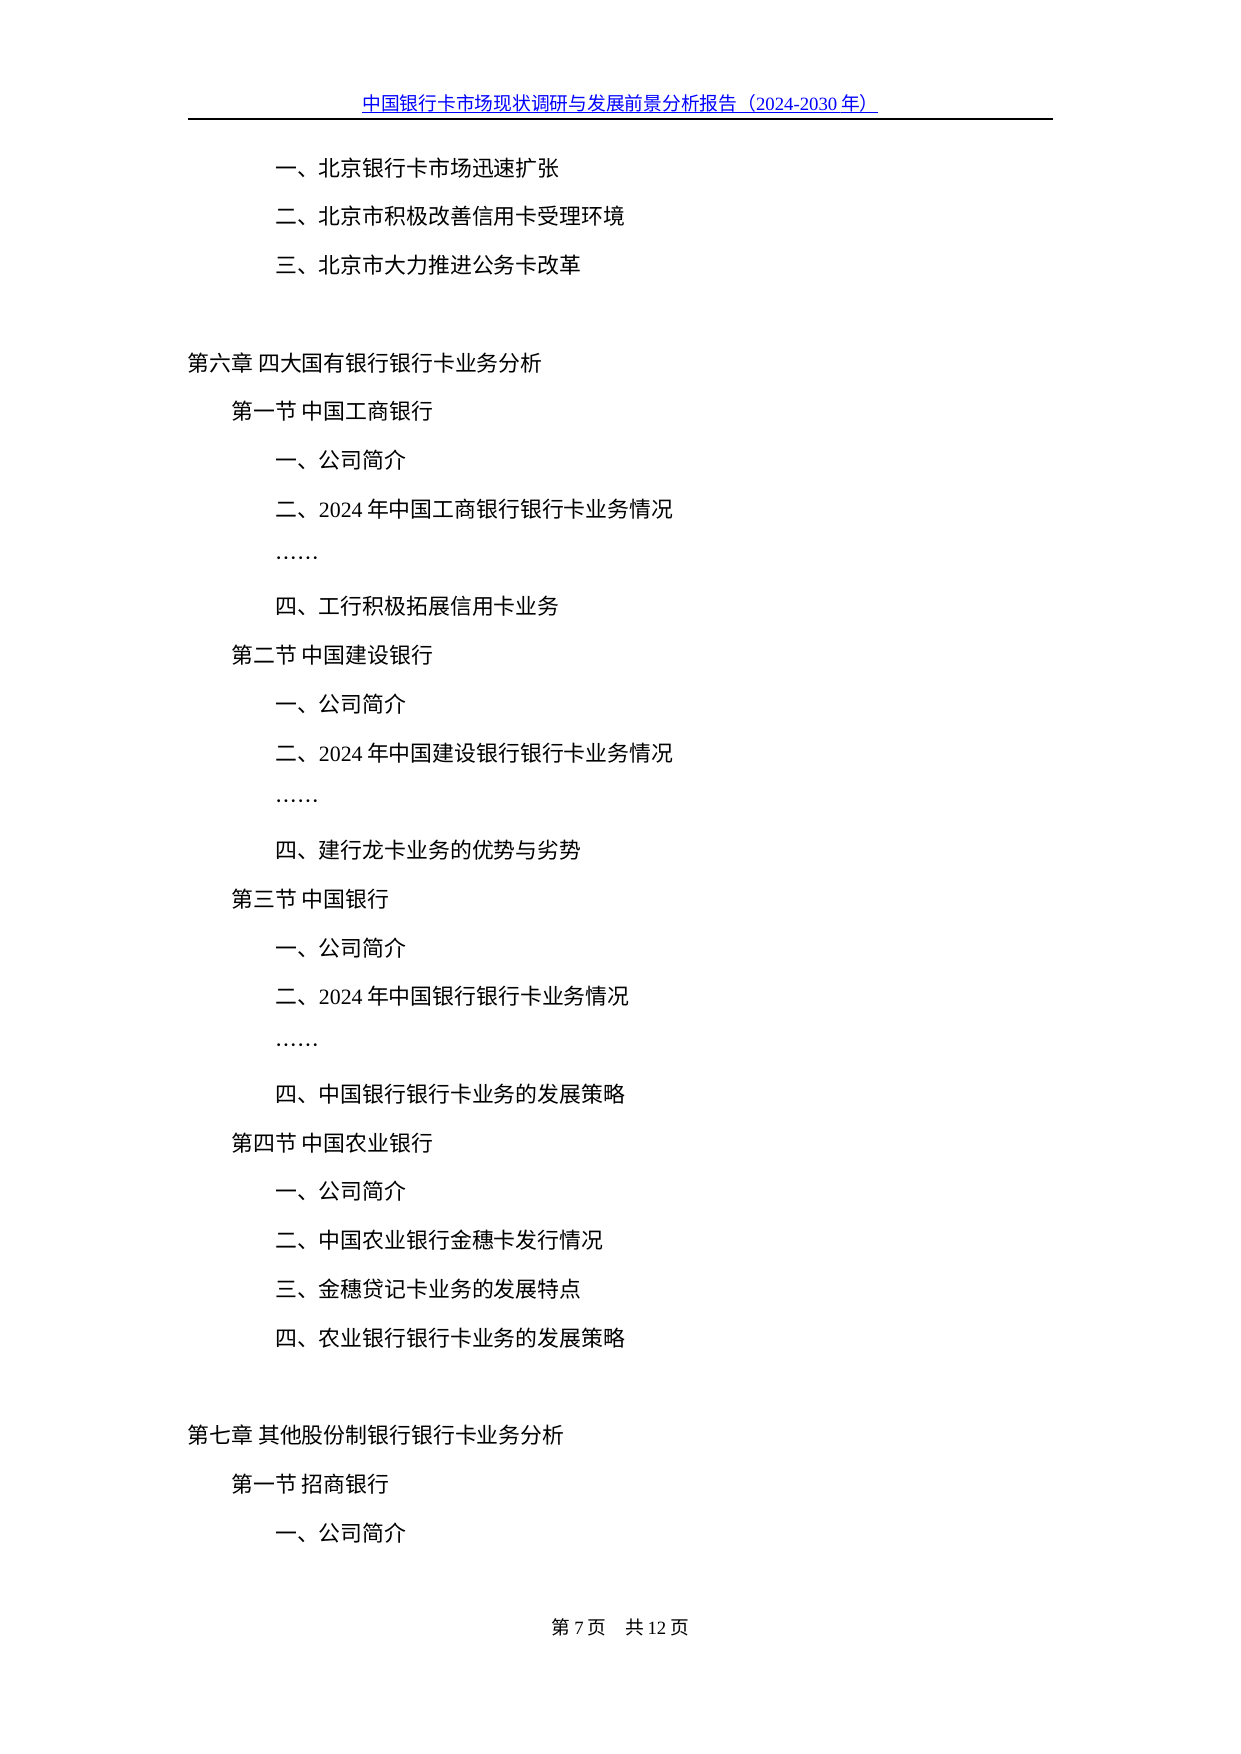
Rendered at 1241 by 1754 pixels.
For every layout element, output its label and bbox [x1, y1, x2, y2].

text [187, 150, 1053, 1548]
